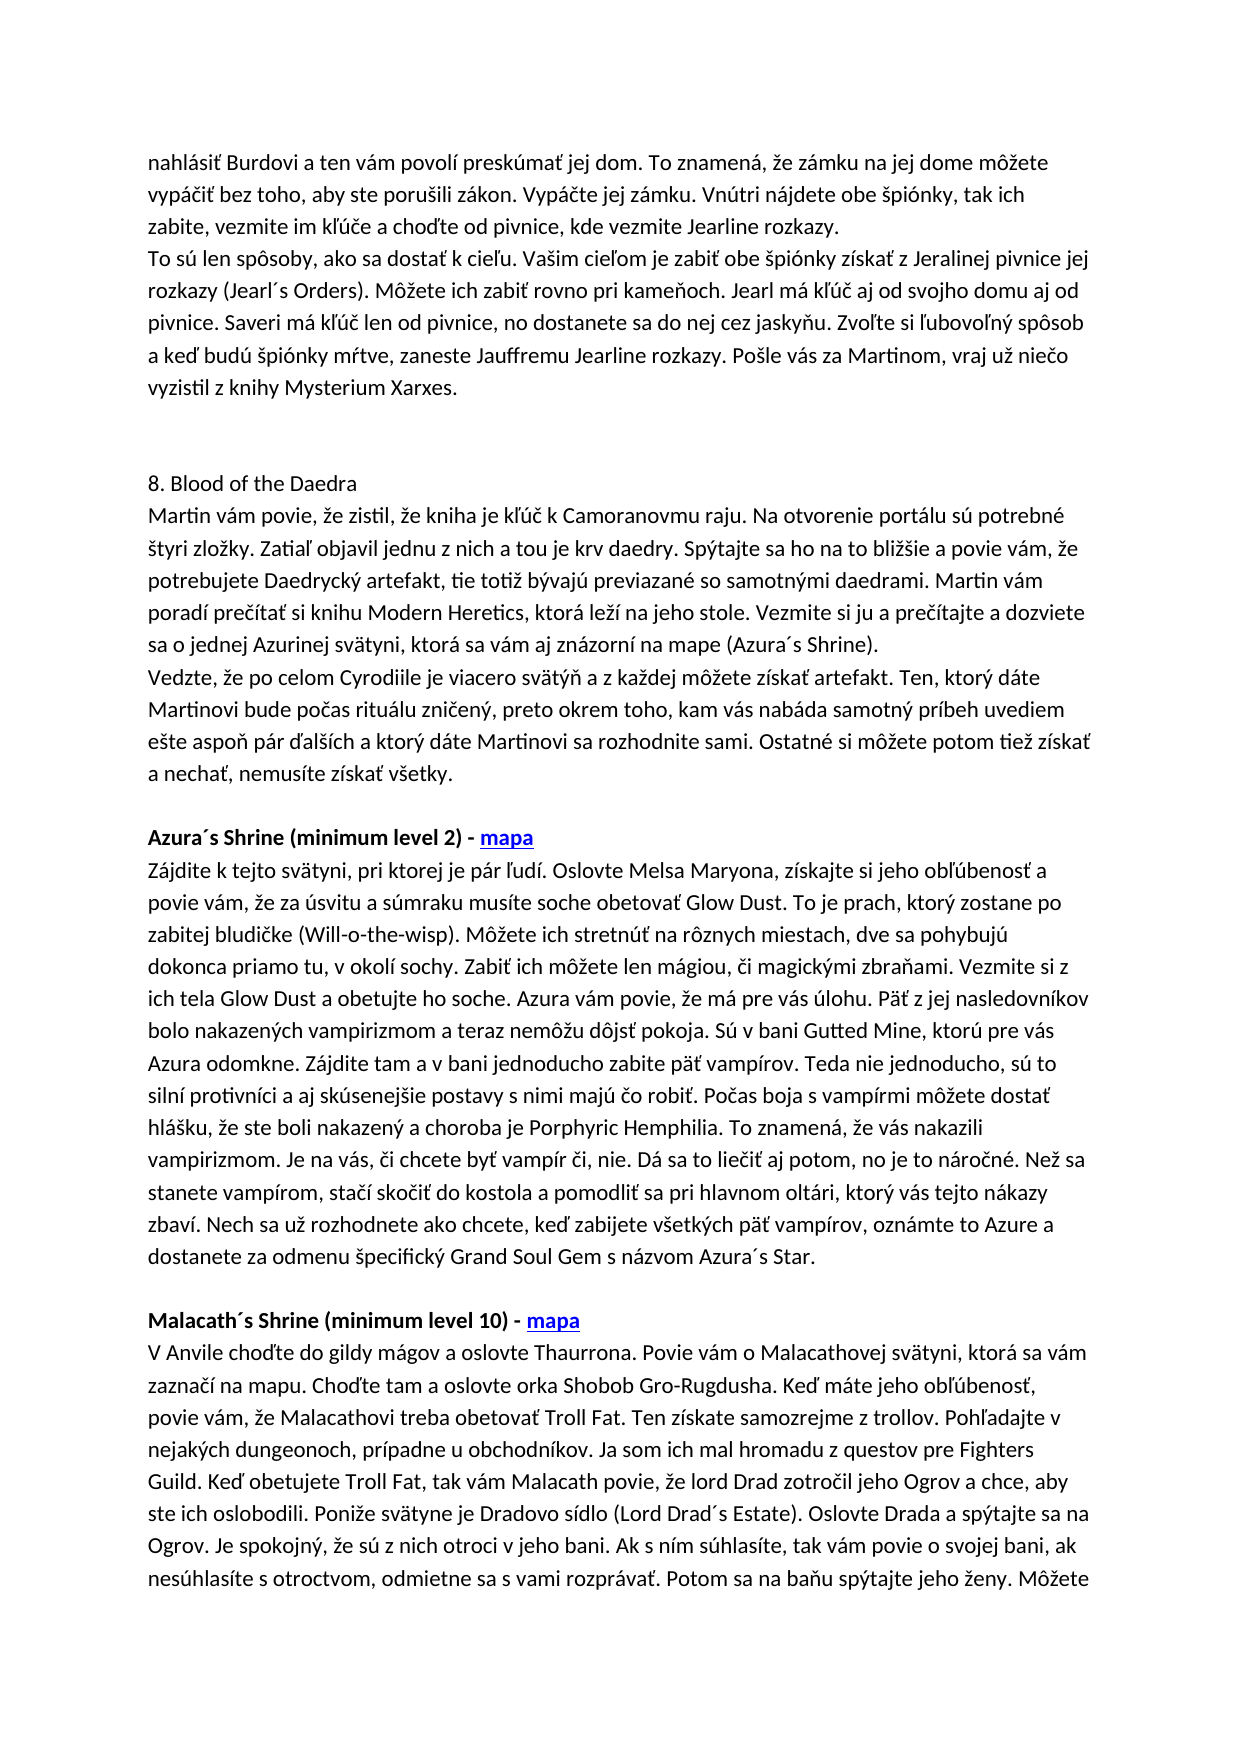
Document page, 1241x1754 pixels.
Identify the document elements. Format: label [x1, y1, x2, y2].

text [148, 148, 1093, 1592]
